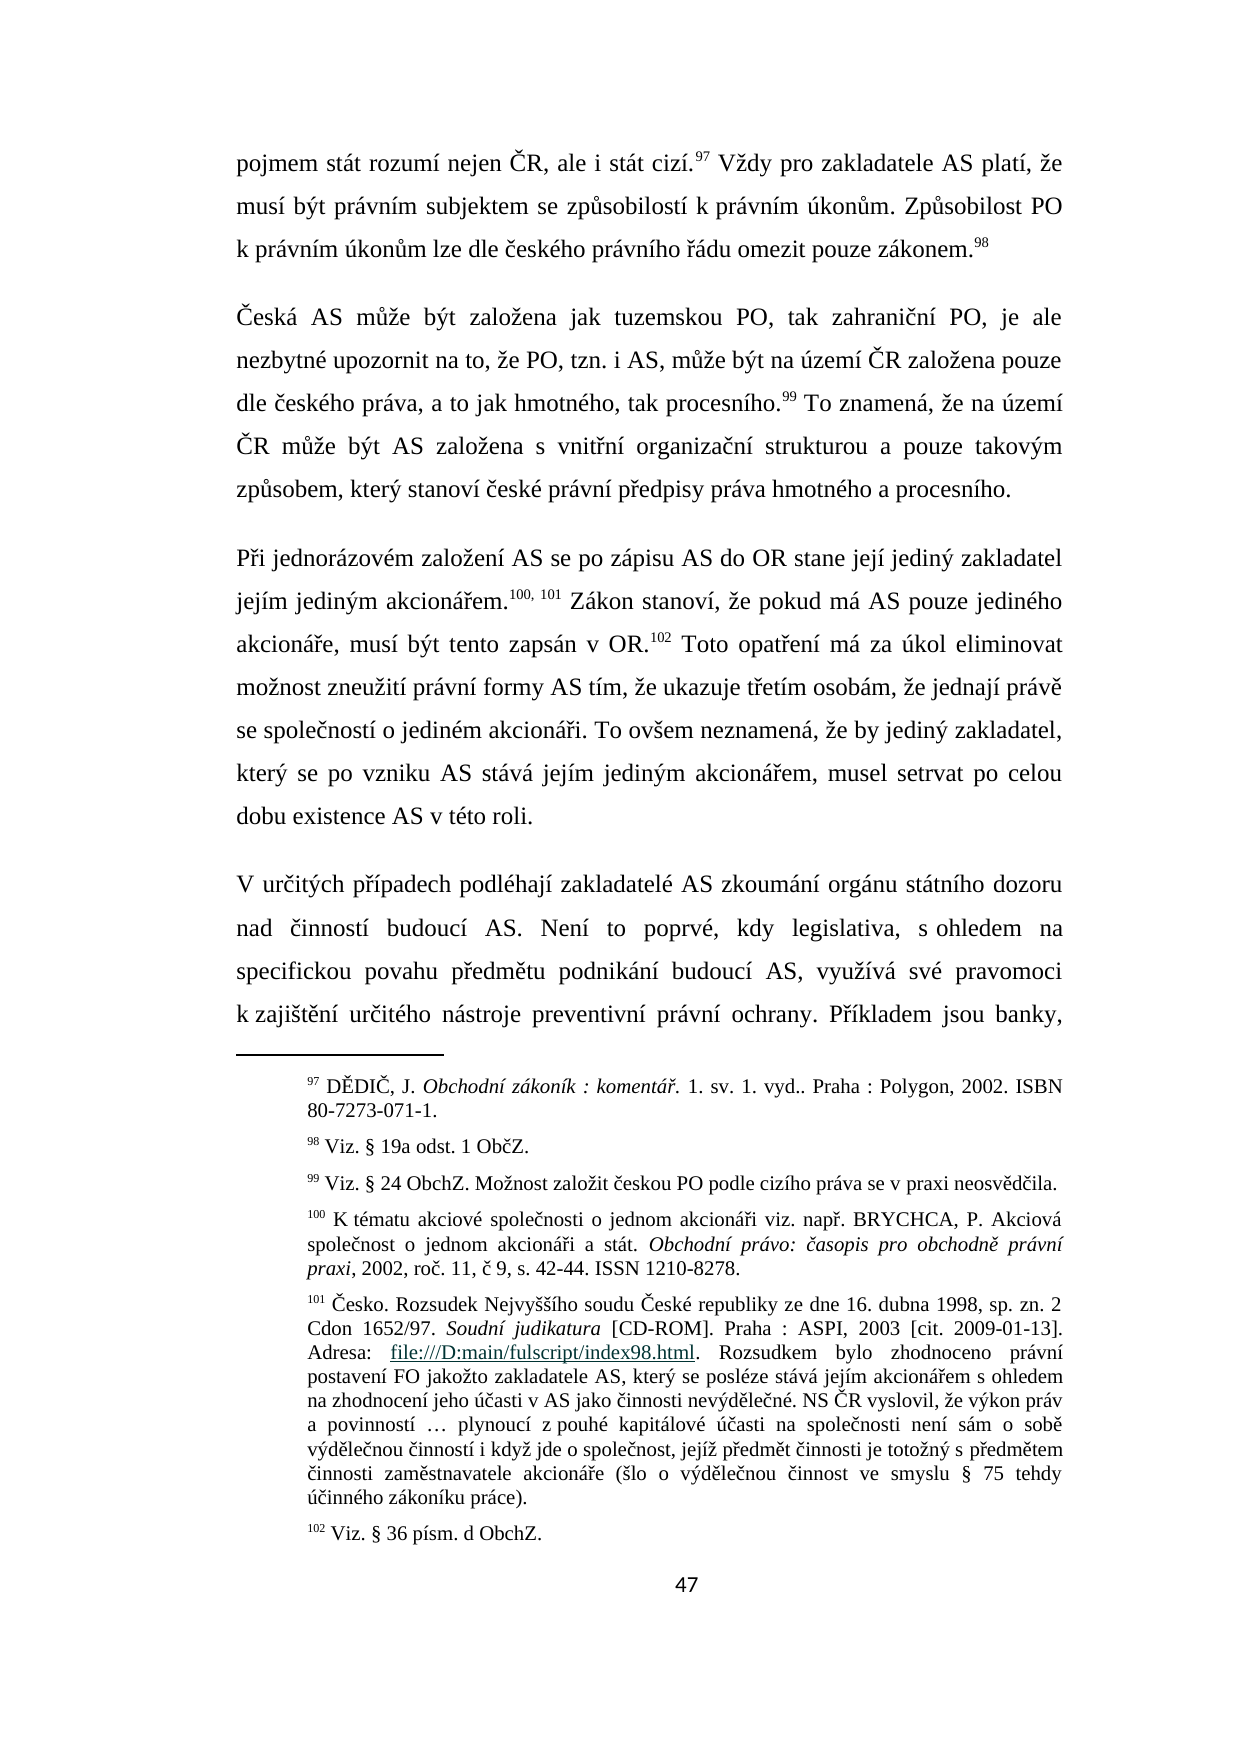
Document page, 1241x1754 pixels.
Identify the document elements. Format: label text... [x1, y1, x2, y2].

text V určitých případech podléhají zakladatelé AS zkoumání orgánu státního dozoru nad činností budoucí AS. Není to poprvé, kdy legislativa, s ohledem na specifickou povahu předmětu podnikání budoucí AS, využívá své pravomoci k zajištění určitého nástroje preventivní právní ochrany. Příkladem jsou banky, jejichž zakladatelé předkládají ČNB žádost o licenci, spolu s ní pak i návrh stanov, přičemž o udělení licence rozhoduje sama ČNB. Za určitých podmínek musí navíc před vydáním rozhodnutí o žádosti o licenci ČNB požádat o stanovisko orgán dohledu členského státu Evropské unie nebo jiného státu tvořícího Evropský hospodářský prostor, vykonávající dohled nad bankami, obchodníky s cennými papíry nebo pojišťovnami. [236, 869, 1063, 1028]
text Při jednorázovém založení AS se po zápisu AS do OR stane její jediný zakladatel jejím jediným akcionářem., Zákon stanoví, že pokud má AS pouze jediného akcionáře, musí být tento zapsán v OR. Toto opatření má za úkol eliminovat možnost zneužití právní formy AS tím, že ukazuje třetím osobám, že jednají právě se společností o jediném akcionáři. To ovšem neznamená, že by jediný zakladatel, který se po vzniku AS stává jejím jediným akcionářem, musel setrvat po celou dobu existence AS v této roli. [236, 543, 1063, 830]
text I přesto, že tomu tak vždy nebylo, umožnil český zákonodárce založit AS jako společnost jednoosobní. Tímto zakladatele však musí být PO způsobilá k právním úkonům. Zakladatelem AS může proto být i stát, neboť ten, je-li účastníkem občanskoprávních vztahů (které ObčZ chápe dosti široce), je považován za PO. Podle Eliáše (2004) je stát (res publica) z hlediska civilistického pojetí právnickou osobou typu korporace. Dědič (2002) pod pojmem stát rozumí nejen ČR, ale i stát cizí. Vždy pro zakladatele AS platí, že musí být právním subjektem se způsobilostí k právním úkonům. Způsobilost PO k právním úkonům lze dle českého právního řádu omezit pouze zákonem. [236, 148, 1063, 263]
text Česká AS může být založena jak tuzemskou PO, tak zahraniční PO, je ale nezbytné upozornit na to, že PO, tzn. i AS, může být na území ČR založena pouze dle českého práva, a to jak hmotného, tak procesního. To znamená, že na území ČR může být AS založena s vnitřní organizační strukturou a pouze takovým způsobem, který stanoví české právní předpisy práva hmotného a procesního. [236, 302, 1063, 503]
